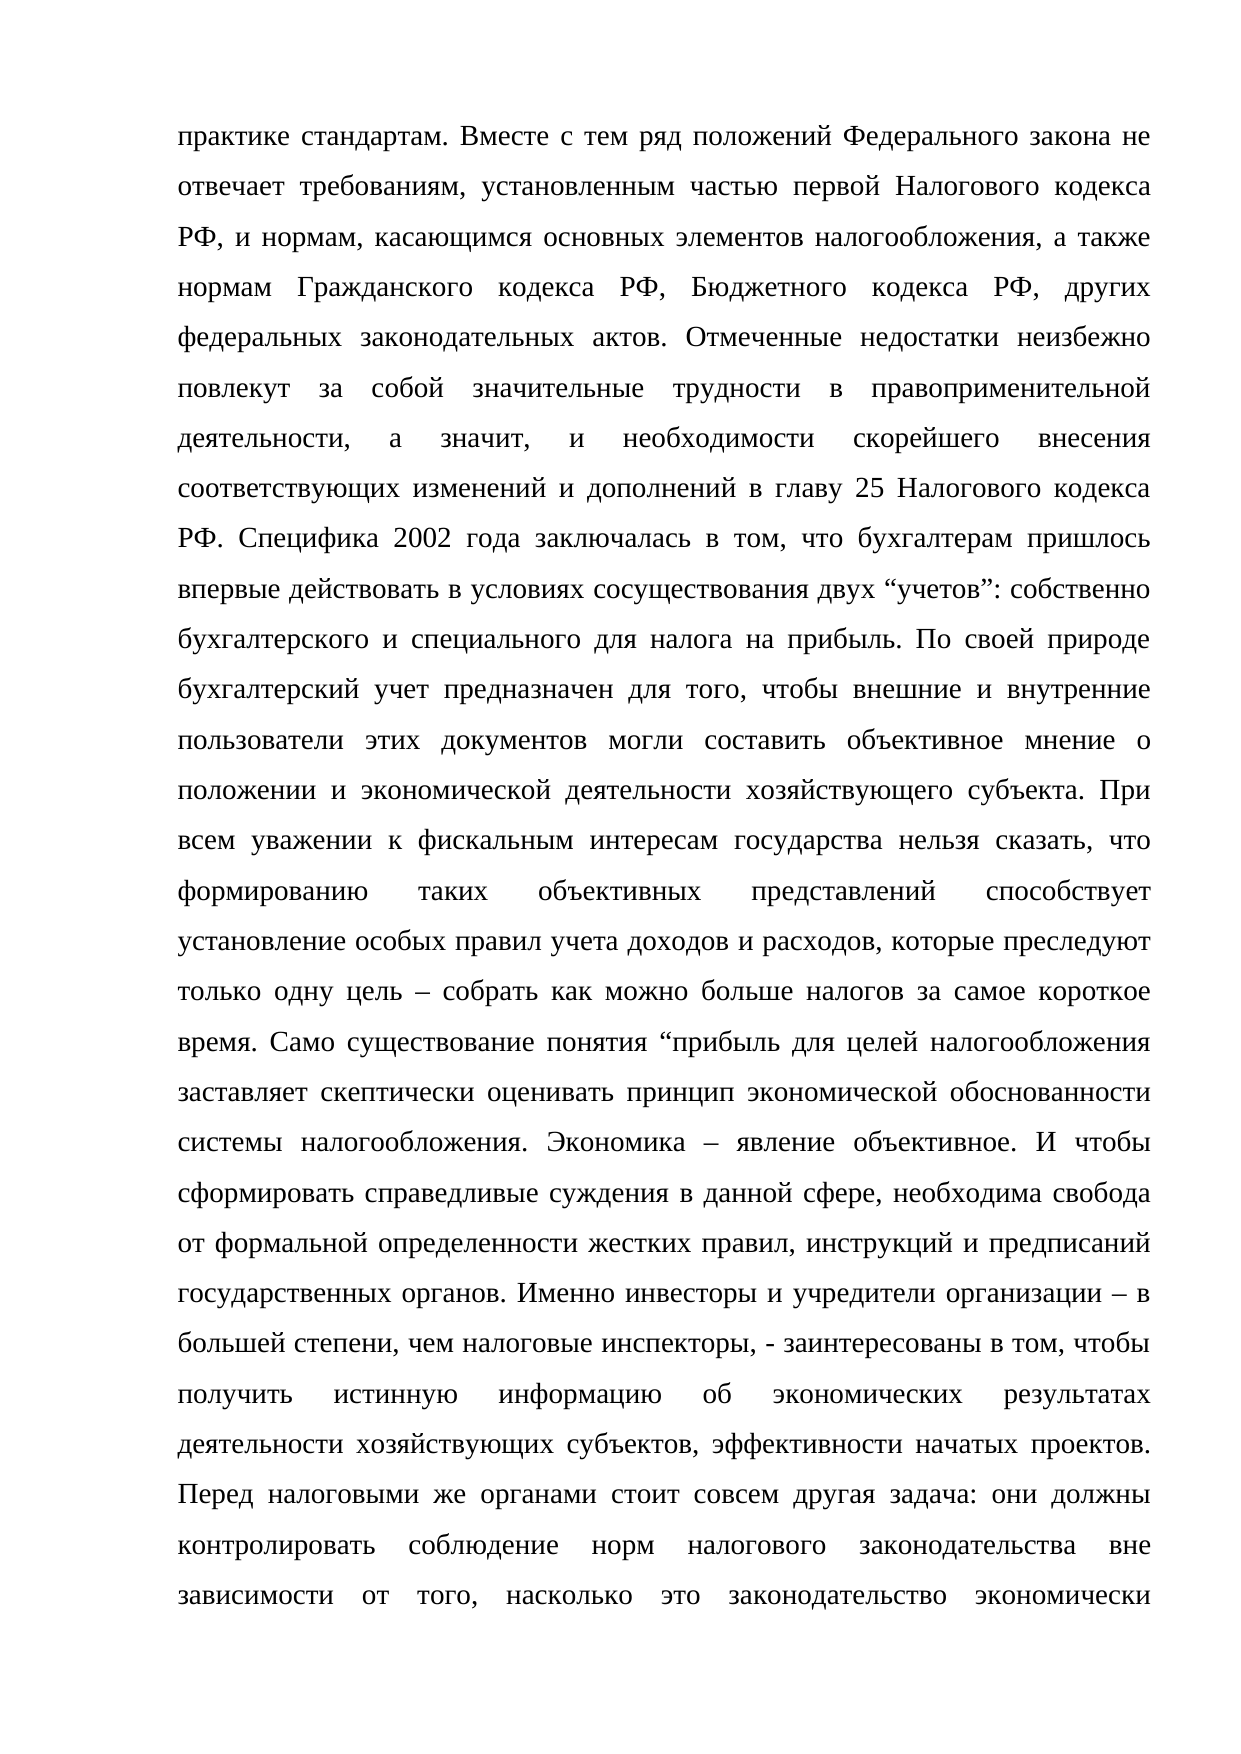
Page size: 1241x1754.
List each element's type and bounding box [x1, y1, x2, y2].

text [177, 118, 1152, 1611]
